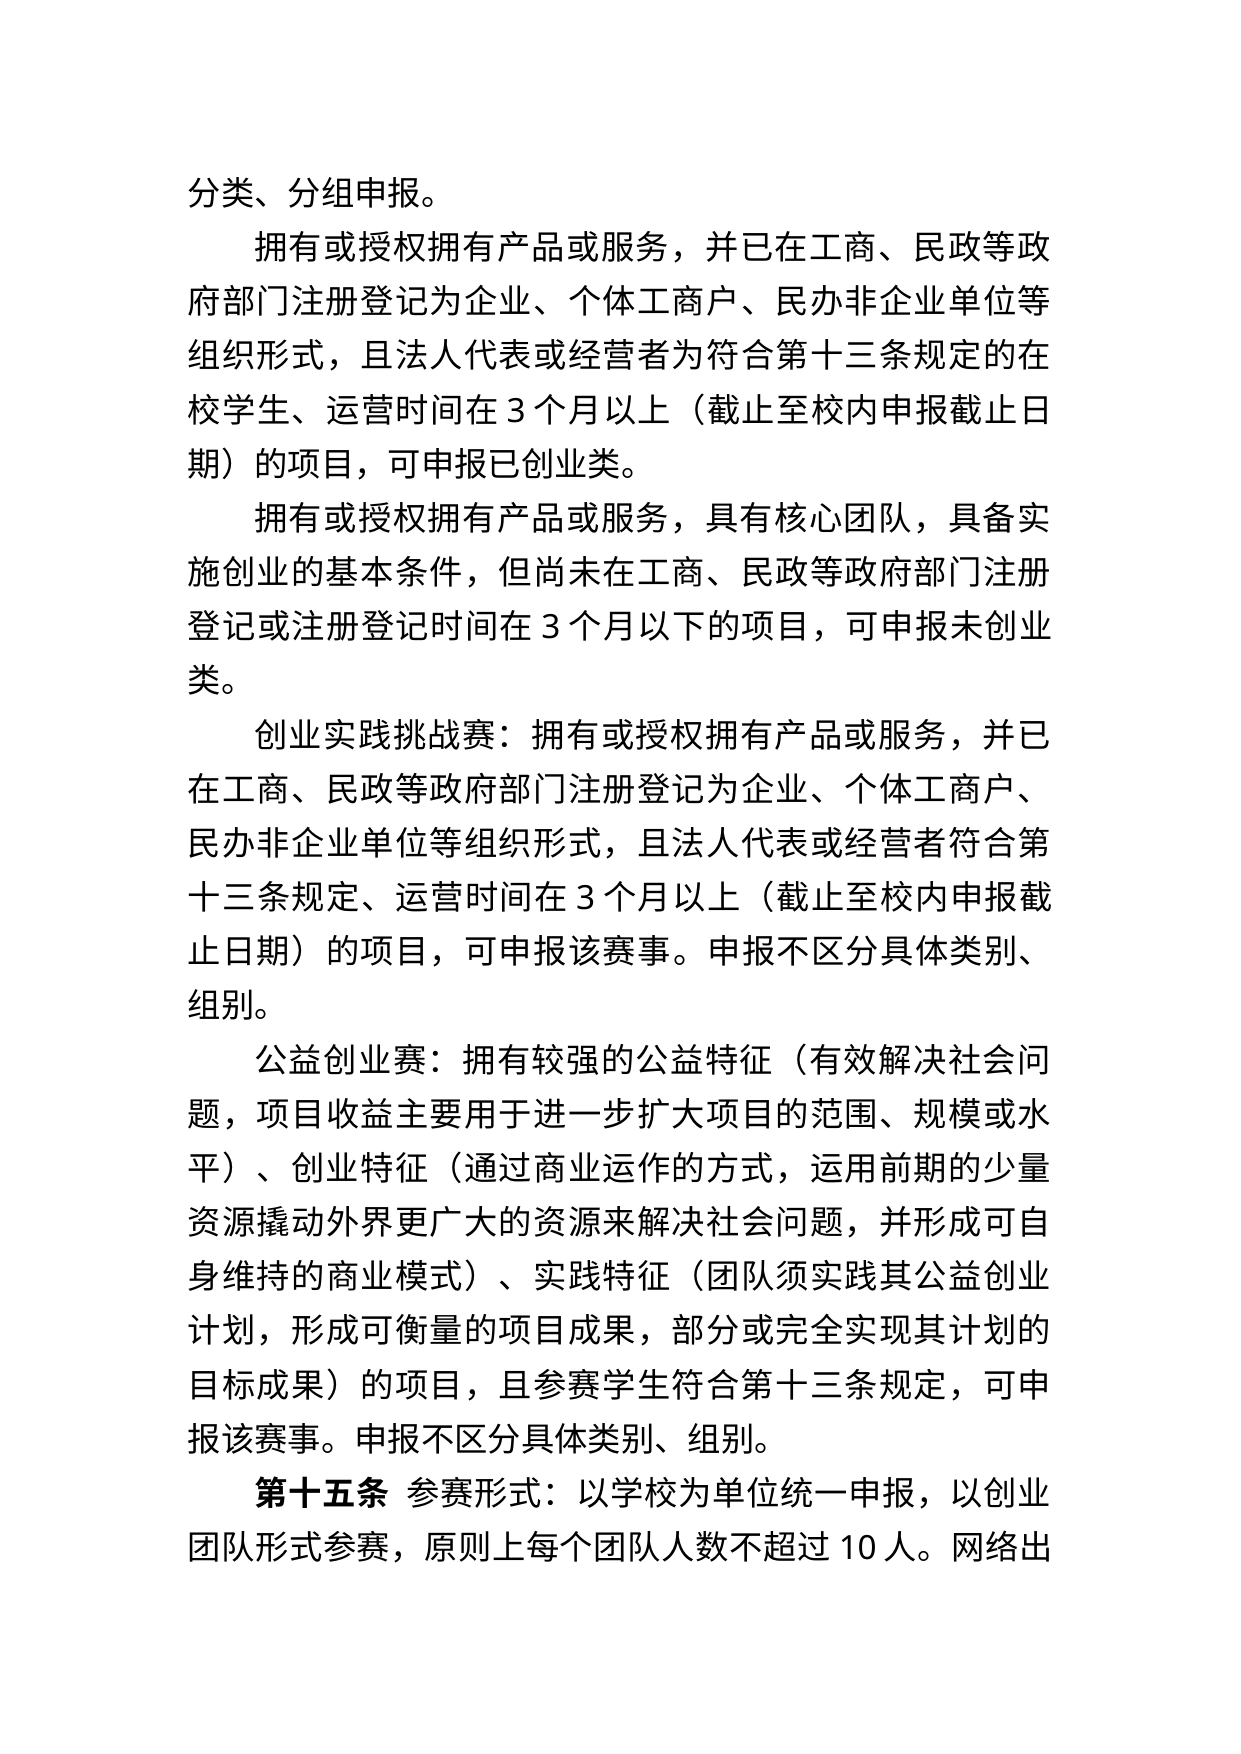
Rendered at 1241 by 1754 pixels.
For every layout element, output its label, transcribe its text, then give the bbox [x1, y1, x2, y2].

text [187, 1462, 1053, 1570]
text 创业实践挑战赛：拥有或授权拥有产品或服务，并已在工商、民政等政府部门注册登记为企业、个体工商户、民办非企业单位等组织形式，且法人代表或经营者符合第十三条规定、运营时间在3个月以上（截止至校内申报截止日期）的项目，可申报该赛事。申报不区分具体类别、组别。 [187, 704, 1053, 1029]
text 拥有或授权拥有产品或服务，具有核心团队，具备实施创业的基本条件，但尚未在工商、民政等政府部门注册登记或注册登记时间在3个月以下的项目，可申报未创业类。 [187, 487, 1053, 704]
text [187, 162, 1053, 216]
text 公益创业赛：拥有较强的公益特征（有效解决社会问题，项目收益主要用于进一步扩大项目的范围、规模或水平）、创业特征（通过商业运作的方式，运用前期的少量资源撬动外界更广大的资源来解决社会问题，并形成可自身维持的商业模式）、实践特征（团队须实践其公益创业计划，形成可衡量的项目成果，部分或完全实现其计划的目标成果）的项目，且参赛学生符合第十三条规定，可申报该赛事。申报不区分具体类别、组别。 [187, 1029, 1053, 1462]
text 拥有或授权拥有产品或服务，并已在工商、民政等政府部门注册登记为企业、个体工商户、民办非企业单位等组织形式，且法人代表或经营者为符合第十三条规定的在校学生、运营时间在3个月以上（截止至校内申报截止日期）的项目，可申报已创业类。 [187, 216, 1053, 487]
